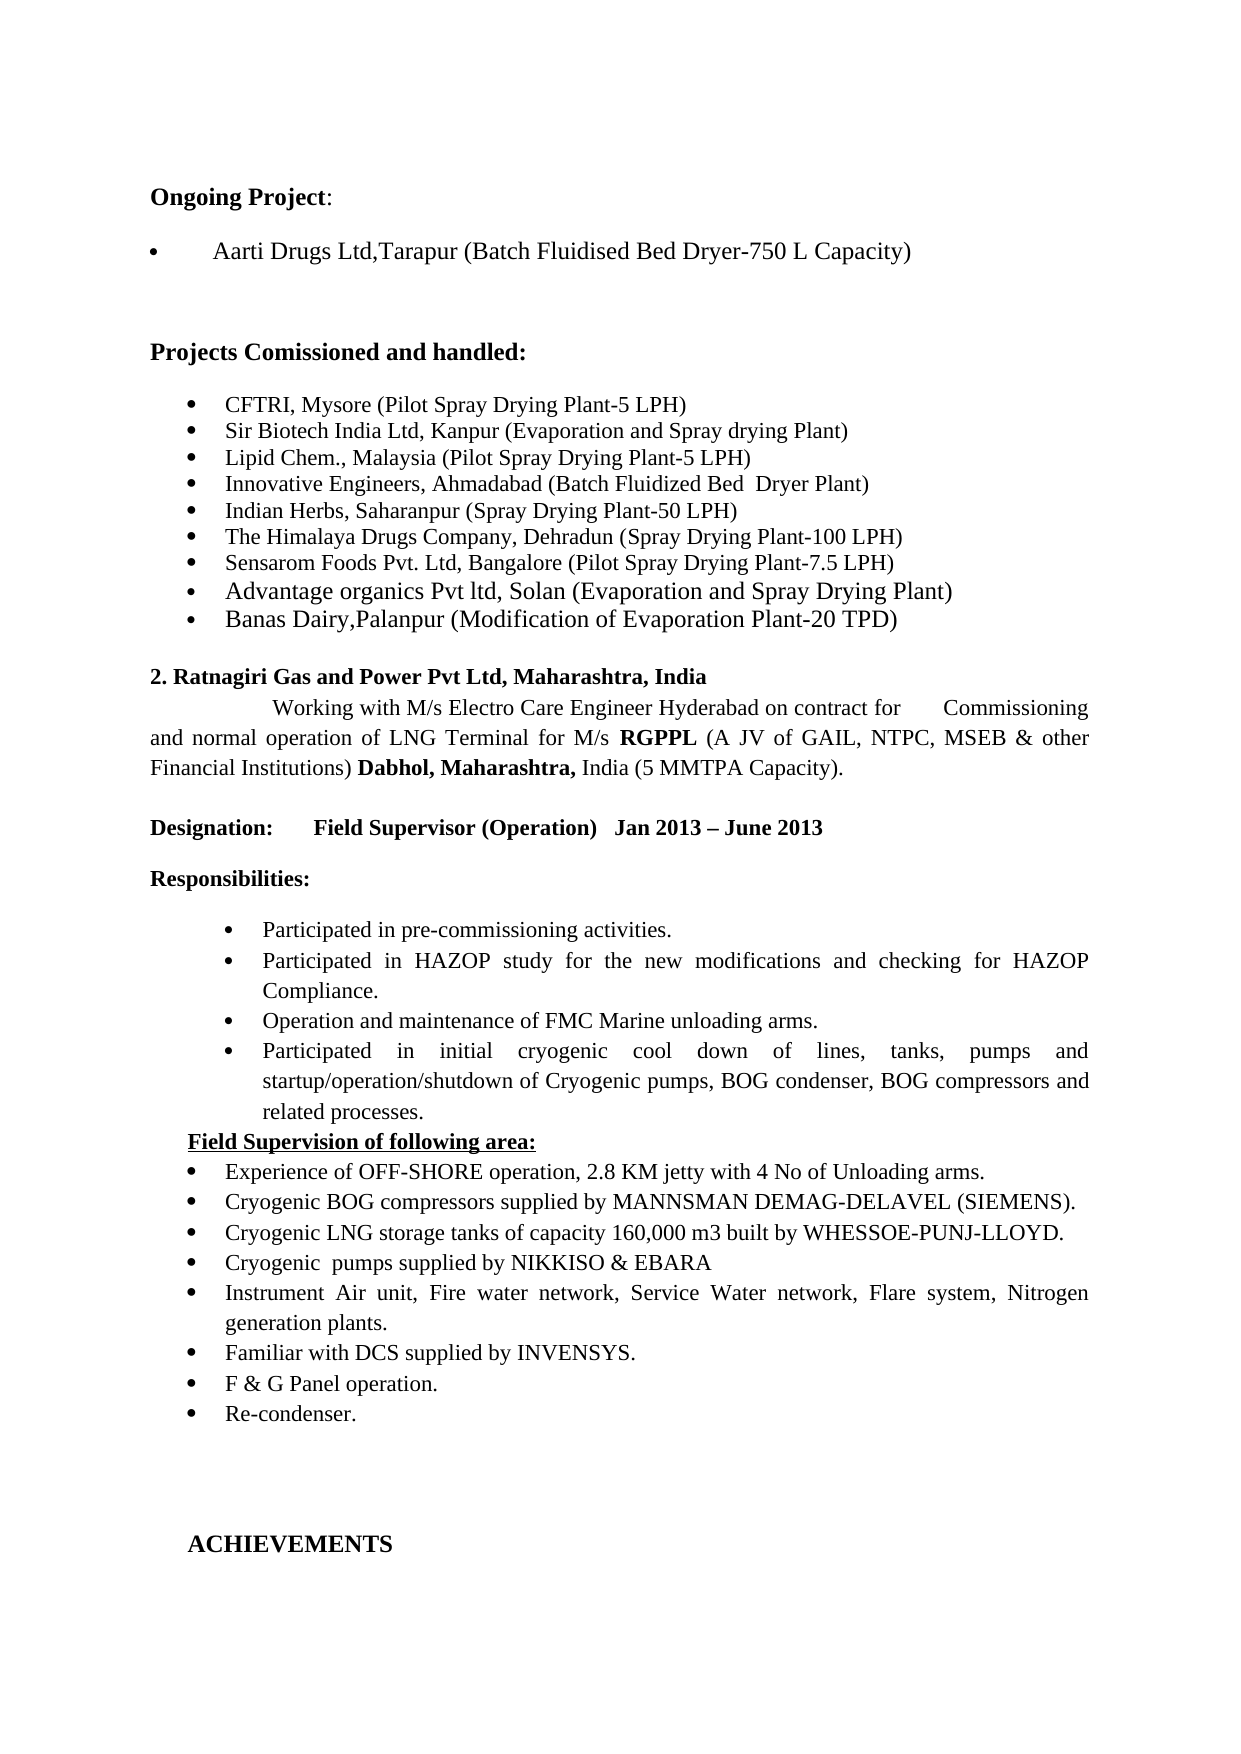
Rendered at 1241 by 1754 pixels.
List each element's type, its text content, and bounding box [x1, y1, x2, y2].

text Responsibilities: [150, 866, 1090, 892]
text Working with M/s Electro Care Engineer Hyderabad on contract for Commissioning and normal operation of LNG Terminal for M/s RGPPL (A JV of GAIL, NTPC, MSEB & other Financial Institutions) Dabhol, Maharashtra, India (5 MMTPA Capacity). [150, 694, 1090, 780]
list Participated in initial cryogenic cool down of lines, tanks, pumps and startup/operation/shutdown of Cryogenic pumps, BOG condenser, BOG compressors and related processes. [225, 1037, 1090, 1124]
text Field Supervision of following area: [187, 1128, 1090, 1154]
list Advantage organics Pvt ltd, Solan (Evaporation and Spray Drying Plant) [187, 576, 1090, 604]
list Sensarom Foods Pvt. Ltd, Bangalore (Pilot Spray Drying Plant-7.5 LPH) [187, 549, 1090, 576]
text Ongoing Project: [150, 182, 1090, 211]
list Indian Herbs, Saharanpur (Spray Drying Plant-50 LPH) [187, 497, 1090, 523]
list Innovative Engineers, Ahmadabad (Batch Fluidized Bed Dryer Plant) [187, 470, 1090, 497]
list Participated in HAZOP study for the new modifications and checking for HAZOP Compliance. [225, 947, 1090, 1003]
list Cryogenic LNG storage tanks of capacity 160,000 m3 built by WHESSOE-PUNJ-LLOYD. [187, 1219, 1090, 1245]
list Lipid Chem., Malaysia (Pilot Spray Drying Plant-5 LPH) [187, 444, 1090, 470]
list Experience of OFF-SHORE operation, 2.8 KM jetty with 4 No of Unloading arms. [187, 1158, 1090, 1184]
list Cryogenic pumps supplied by NIKKISO & EBARA [187, 1249, 1090, 1275]
text ACHIEVEMENTS [187, 1529, 1090, 1558]
list Familiar with DCS supplied by INVENSYS. [187, 1339, 1090, 1366]
list Sir Biotech India Ltd, Kanpur (Evaporation and Spray drying Plant) [187, 418, 1090, 444]
list Cryogenic BOG compressors supplied by MANNSMAN DEMAG-DELAVEL (SIEMENS). [187, 1188, 1090, 1215]
text Projects Comissioned and handled: [150, 337, 1090, 366]
list CFTRI, Mysore (Pilot Spray Drying Plant-5 LPH) [187, 391, 1090, 418]
list Operation and maintenance of FMC Marine unloading arms. [225, 1007, 1090, 1033]
list The Himalaya Drugs Company, Dehradun (Spray Drying Plant-100 LPH) [187, 523, 1090, 549]
list Re-condenser. [187, 1400, 1090, 1426]
list Instrument Air unit, Fire water network, Service Water network, Flare system, Nitrogen generation plants. [187, 1279, 1090, 1336]
text Designation: Field Supervisor (Operation) Jan 2013 – June 2013 [150, 814, 1090, 841]
text 2. Ratnagiri Gas and Power Pvt Ltd, Maharashtra, India [150, 663, 1090, 690]
list Banas Dairy,Palanpur (Modification of Evaporation Plant-20 TPD) [187, 604, 1090, 633]
list Participated in pre-commissioning activities. [225, 917, 1090, 943]
list Aarti Drugs Ltd,Tarapur (Batch Fluidised Bed Dryer-750 L Capacity) [150, 236, 1090, 265]
list F & G Panel operation. [187, 1370, 1090, 1396]
